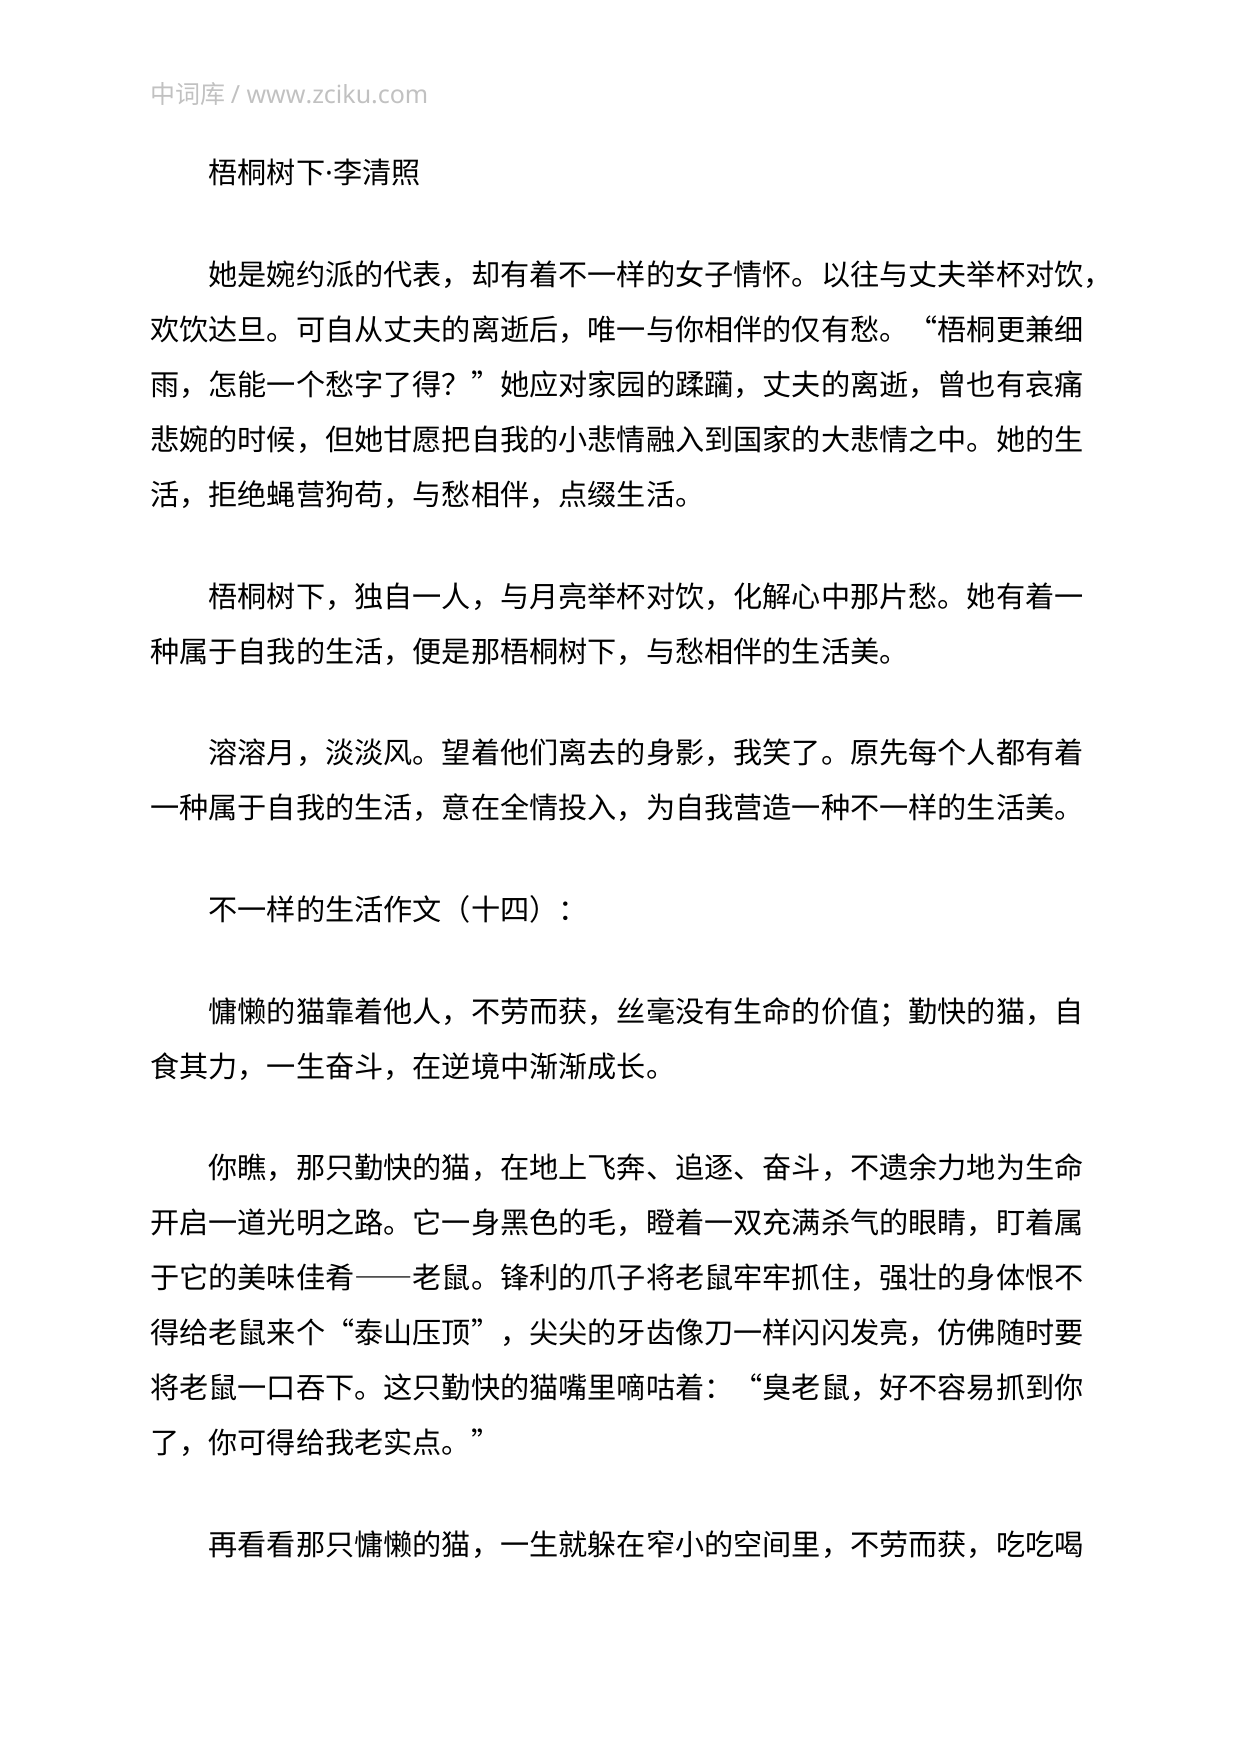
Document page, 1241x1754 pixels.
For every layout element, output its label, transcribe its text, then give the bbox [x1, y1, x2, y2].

text 她是婉约派的代表，却有着不一样的女子情怀。以往与丈夫举杯对饮，欢饮达旦。可自从丈夫的离逝后，唯一与你相伴的仅有愁。“梧桐更兼细雨，怎能一个愁字了得？”她应对家园的蹂躏，丈夫的离逝，曾也有哀痛悲婉的时候，但她甘愿把自我的小悲情融入到国家的大悲情之中。她的生活，拒绝蝇营狗苟，与愁相伴，点缀生活。 [150, 252, 1090, 514]
text 慵懒的猫靠着他人，不劳而获，丝毫没有生命的价值；勤快的猫，自食其力，一生奋斗，在逆境中渐渐成长。 [150, 988, 1090, 1086]
text 梧桐树下·李清照 [150, 150, 1090, 192]
text 梧桐树下，独自一人，与月亮举杯对饮，化解心中那片愁。她有着一种属于自我的生活，便是那梧桐树下，与愁相伴的生活美。 [150, 573, 1090, 671]
text 不一样的生活作文（十四）： [150, 887, 1090, 929]
text 溶溶月，淡淡风。望着他们离去的身影，我笑了。原先每个人都有着一种属于自我的生活，意在全情投入，为自我营造一种不一样的生活美。 [150, 730, 1090, 827]
text 你瞧，那只勤快的猫，在地上飞奔、追逐、奋斗，不遗余力地为生命开启一道光明之路。它一身黑色的毛，瞪着一双充满杀气的眼睛，盯着属于它的美味佳肴——老鼠。锋利的爪子将老鼠牢牢抓住，强壮的身体恨不得给老鼠来个“泰山压顶”，尖尖的牙齿像刀一样闪闪发亮，仿佛随时要将老鼠一口吞下。这只勤快的猫嘴里嘀咕着：“臭老鼠，好不容易抓到你了，你可得给我老实点。” [150, 1145, 1090, 1462]
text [150, 1521, 1090, 1564]
